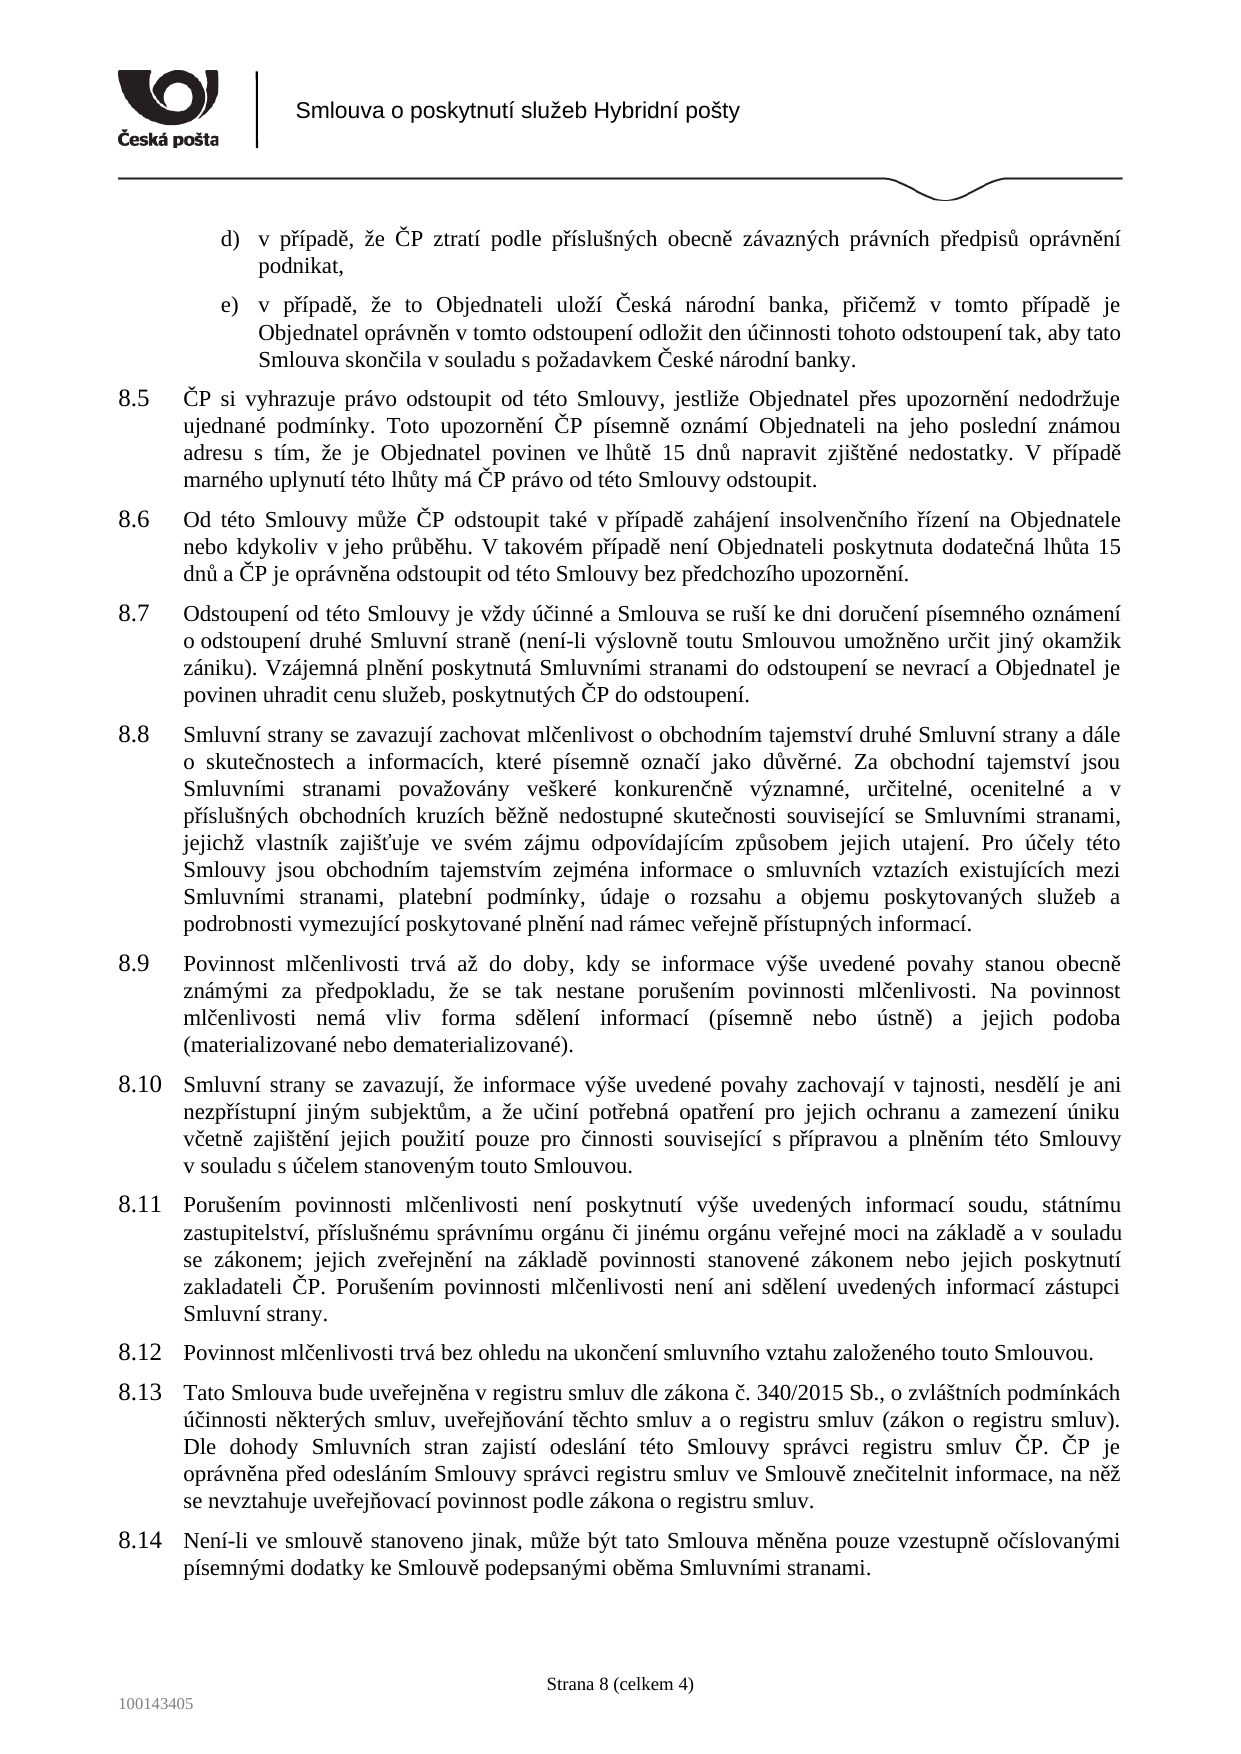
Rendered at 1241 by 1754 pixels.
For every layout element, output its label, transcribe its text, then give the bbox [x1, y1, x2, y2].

list v případě, že ČP ztratí podle příslušných obecně závazných právních předpisů oprávnění podnikat, [221, 224, 1122, 279]
text Smluvní strany se zavazují zachovat mlčenlivost o obchodním tajemství druhé Smluvní strany a dále o skutečnostech a informacích, které písemně označí jako důvěrné. Za obchodní tajemství jsou Smluvními stranami považovány veškeré konkurenčně významné, určitelné, ocenitelné a v příslušných obchodních kruzích běžně nedostupné skutečnosti související se Smluvními stranami, jejichž vlastník zajišťuje ve svém zájmu odpovídajícím způsobem jejich utajení. Pro účely této Smlouvy jsou obchodním tajemstvím zejména informace o smluvních vztazích existujících mezi Smluvními stranami, platební podmínky, údaje o rozsahu a objemu poskytovaných služeb a podrobnosti vymezující poskytované plnění nad rámec veřejně přístupných informací. [118, 720, 1122, 937]
text Povinnost mlčenlivosti trvá bez ohledu na ukončení smluvního vztahu založeného touto Smlouvou. [118, 1339, 1122, 1366]
text Od této Smlouvy může ČP odstoupit také v případě zahájení insolvenčního řízení na Objednatele nebo kdykoliv v jeho průběhu. V takovém případě není Objednateli poskytnuta dodatečná lhůta 15 dnů a ČP je oprávněna odstoupit od této Smlouvy bez předchozího upozornění. [118, 506, 1122, 587]
list v případě, že to Objednateli uloží Česká národní banka, přičemž v tomto případě je Objednatel oprávněn v tomto odstoupení odložit den účinnosti tohoto odstoupení tak, aby tato Smlouva skončila v souladu s požadavkem České národní banky. [221, 291, 1122, 372]
text Porušením povinnosti mlčenlivosti není poskytnutí výše uvedených informací soudu, státnímu zastupitelství, příslušnému správnímu orgánu či jinému orgánu veřejné moci na základě a v souladu se zákonem; jejich zveřejnění na základě povinnosti stanovené zákonem nebo jejich poskytnutí zakladateli ČP. Porušením povinnosti mlčenlivosti není ani sdělení uvedených informací zástupci Smluvní strany. [118, 1191, 1122, 1327]
picture [118, 70, 219, 148]
text Není-li ve smlouvě stanoveno jinak, může být tato Smlouva měněna pouze vzestupně očíslovanými písemnými dodatky ke Smlouvě podepsanými oběma Smluvními stranami. [118, 1527, 1122, 1581]
text Tato Smlouva bude uveřejněna v registru smluv dle zákona č. 340/2015 Sb., o zvláštních podmínkách účinnosti některých smluv, uveřejňování těchto smluv a o registru smluv (zákon o registru smluv). Dle dohody Smluvních stran zajistí odeslání této Smlouvy správci registru smluv ČP. ČP je oprávněna před odesláním Smlouvy správci registru smluv ve Smlouvě znečitelnit informace, na něž se nevztahuje uveřejňovací povinnost podle zákona o registru smluv. [118, 1379, 1122, 1514]
text Smluvní strany se zavazují, že informace výše uvedené povahy zachovají v tajnosti, nesdělí je ani nezpřístupní jiným subjektům, a že učiní potřebná opatření pro jejich ochranu a zamezení úniku včetně zajištění jejich použití pouze pro činnosti související s přípravou a plněním této Smlouvy v souladu s účelem stanoveným touto Smlouvou. [118, 1070, 1122, 1179]
text Povinnost mlčenlivosti trvá až do doby, kdy se informace výše uvedené povahy stanou obecně známými za předpokladu, že se tak nestane porušením povinnosti mlčenlivosti. Na povinnost mlčenlivosti nemá vliv forma sdělení informací (písemně nebo ústně) a jejich podoba (materializované nebo dematerializované). [118, 949, 1122, 1058]
text Odstoupení od této Smlouvy je vždy účinné a Smlouva se ruší ke dni doručení písemného oznámení o odstoupení druhé Smluvní straně (není-li výslovně toutu Smlouvou umožněno určit jiný okamžik zániku). Vzájemná plnění poskytnutá Smluvními stranami do odstoupení se nevrací a Objednatel je povinen uhradit cenu služeb, poskytnutých ČP do odstoupení. [118, 599, 1122, 708]
text ČP si vyhrazuje právo odstoupit od této Smlouvy, jestliže Objednatel přes upozornění nedodržuje ujednané podmínky. Toto upozornění ČP písemně oznámí Objednateli na jeho poslední známou adresu s tím, že je Objednatel povinen ve lhůtě 15 dnů napravit zjištěné nedostatky. V případě marného uplynutí této lhůty má ČP právo od této Smlouvy odstoupit. [118, 385, 1122, 493]
picture [118, 177, 1123, 201]
